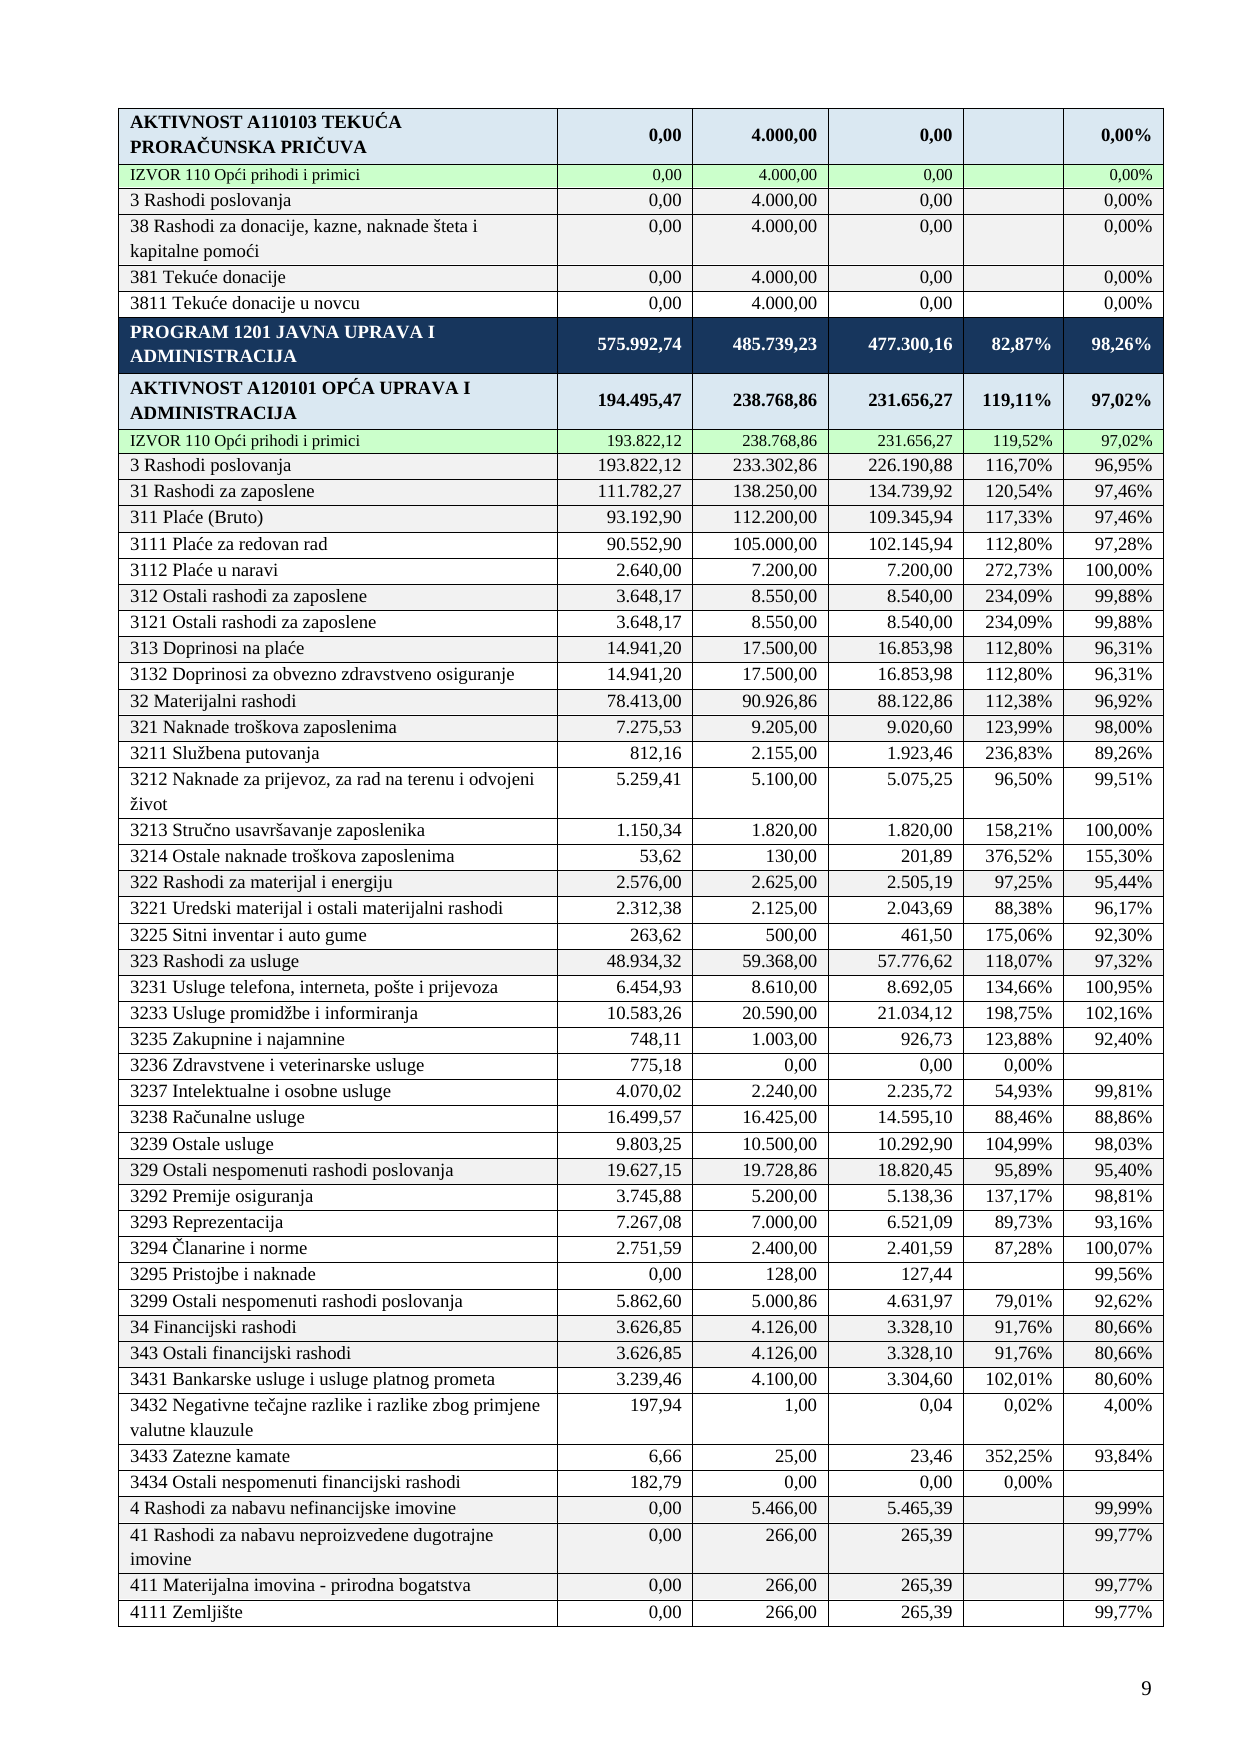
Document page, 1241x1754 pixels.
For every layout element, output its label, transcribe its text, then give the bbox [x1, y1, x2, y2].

table_cell 4.631,97 [829, 1290, 963, 1314]
table_cell 8.610,00 [693, 976, 828, 1001]
table_cell 3431 Bankarske usluge i usluge platnog prometa [119, 1368, 557, 1393]
table_cell 266,00 [693, 1574, 828, 1599]
table_cell 381 Tekuće donacije [119, 266, 557, 291]
table_cell 95,89% [964, 1159, 1063, 1184]
table_cell 0,00 [558, 1601, 692, 1626]
table_cell 0,00 [558, 215, 692, 264]
table_cell 99,56% [1064, 1263, 1163, 1288]
table_cell 376,52% [964, 845, 1063, 870]
table_cell 1.150,34 [558, 819, 692, 844]
table_cell 233.302,86 [693, 454, 828, 479]
table_cell 8.540,00 [829, 585, 963, 610]
table_cell 134.739,92 [829, 480, 963, 505]
table_cell 97,02% [1064, 374, 1163, 429]
table_cell 500,00 [693, 924, 828, 948]
table_cell 4.126,00 [693, 1316, 828, 1341]
table_cell 118,07% [964, 950, 1063, 975]
table_cell 120,54% [964, 480, 1063, 505]
table_cell 17.500,00 [693, 663, 828, 688]
table_cell 98,03% [1064, 1133, 1163, 1158]
table_cell 2.155,00 [693, 742, 828, 767]
table_cell 31 Rashodi za zaposlene [119, 480, 557, 505]
table_cell 7.200,00 [829, 559, 963, 584]
table_cell AKTIVNOST A120101 OPĆA UPRAVA I ADMINISTRACIJA [119, 374, 557, 429]
table_cell 91,76% [964, 1316, 1063, 1341]
table_cell 3.328,10 [829, 1342, 963, 1367]
table_cell 41 Rashodi za nabavu neproizvedene dugotrajne imovine [119, 1524, 557, 1573]
table_cell 32 Materijalni rashodi [119, 690, 557, 714]
table_cell 4.000,00 [693, 109, 828, 164]
table_cell 3433 Zatezne kamate [119, 1445, 557, 1470]
table_cell 88,38% [964, 897, 1063, 922]
table_cell IZVOR 110 Opći prihodi i primici [119, 430, 557, 453]
table_cell 238.768,86 [693, 374, 828, 429]
table_cell 105.000,00 [693, 533, 828, 558]
table_cell 92,40% [1064, 1028, 1163, 1053]
table_cell 3231 Usluge telefona, interneta, pošte i prijevoza [119, 976, 557, 1001]
table_cell [964, 1524, 1063, 1573]
table_cell 4111 Zemljište [119, 1601, 557, 1626]
table_cell 5.200,00 [693, 1185, 828, 1210]
table_cell 14.941,20 [558, 663, 692, 688]
table_cell 18.820,45 [829, 1159, 963, 1184]
table_cell 266,00 [693, 1524, 828, 1573]
table_cell 14.595,10 [829, 1106, 963, 1132]
table_cell 90.552,90 [558, 533, 692, 558]
table_cell 3.239,46 [558, 1368, 692, 1393]
table_cell [964, 1263, 1063, 1288]
table_cell 87,28% [964, 1237, 1063, 1262]
table_cell 116,70% [964, 454, 1063, 479]
table_cell 97,28% [1064, 533, 1163, 558]
table_cell 8.540,00 [829, 611, 963, 636]
table_cell 575.992,74 [558, 318, 692, 373]
table_cell AKTIVNOST A110103 TEKUĆA PRORAČUNSKA PRIČUVA [119, 109, 557, 164]
table_cell 485.739,23 [693, 318, 828, 373]
table_cell 99,81% [1064, 1080, 1163, 1105]
table_cell 96,17% [1064, 897, 1163, 922]
table_cell 79,01% [964, 1290, 1063, 1314]
table_cell 265,39 [829, 1574, 963, 1599]
table_cell 0,00% [1064, 109, 1163, 164]
table_cell 0,00% [1064, 266, 1163, 291]
table_cell 2.240,00 [693, 1080, 828, 1105]
table_cell [964, 1601, 1063, 1626]
table_cell 0,00 [558, 1524, 692, 1573]
table_cell 92,62% [1064, 1290, 1163, 1314]
table_cell 117,33% [964, 506, 1063, 532]
table_cell 0,00 [829, 165, 963, 187]
table_cell 3434 Ostali nespomenuti financijski rashodi [119, 1471, 557, 1496]
table_cell 1.003,00 [693, 1028, 828, 1053]
table_cell 3.745,88 [558, 1185, 692, 1210]
table_cell 4.000,00 [693, 189, 828, 214]
table_cell 7.000,00 [693, 1211, 828, 1236]
table_cell 3.304,60 [829, 1368, 963, 1393]
table_cell 100,07% [1064, 1237, 1163, 1262]
table_cell 5.075,25 [829, 768, 963, 818]
table_cell 127,44 [829, 1263, 963, 1288]
table_cell 0,00 [558, 165, 692, 187]
table_cell 265,39 [829, 1524, 963, 1573]
table_cell 99,77% [1064, 1574, 1163, 1599]
table_cell 812,16 [558, 742, 692, 767]
table_cell 0,00 [558, 109, 692, 164]
table_cell 3111 Plaće za redovan rad [119, 533, 557, 558]
table_cell [964, 292, 1063, 317]
table_cell 4 Rashodi za nabavu nefinancijske imovine [119, 1497, 557, 1522]
table_cell 3 Rashodi poslovanja [119, 454, 557, 479]
table_cell 3432 Negativne tečajne razlike i razlike zbog primjene valutne klauzule [119, 1394, 557, 1444]
table_cell 5.259,41 [558, 768, 692, 818]
table_cell 97,25% [964, 871, 1063, 896]
table_cell 8.550,00 [693, 585, 828, 610]
table_cell 3225 Sitni inventar i auto gume [119, 924, 557, 948]
table_cell 99,99% [1064, 1497, 1163, 1522]
table_cell 19.728,86 [693, 1159, 828, 1184]
table_cell 137,17% [964, 1185, 1063, 1210]
table_cell 0,00% [1064, 165, 1163, 187]
table_cell 4,00% [1064, 1394, 1163, 1444]
table_cell 3239 Ostale usluge [119, 1133, 557, 1158]
table_cell 272,73% [964, 559, 1063, 584]
table_cell 231.656,27 [829, 430, 963, 453]
table_cell 25,00 [693, 1445, 828, 1470]
table_cell 92,30% [1064, 924, 1163, 948]
table_cell 123,88% [964, 1028, 1063, 1053]
table_cell 2.401,59 [829, 1237, 963, 1262]
table_cell 99,88% [1064, 611, 1163, 636]
table_cell 0,00 [558, 266, 692, 291]
table_cell 96,50% [964, 768, 1063, 818]
table_cell 1.820,00 [693, 819, 828, 844]
table_cell 5.000,86 [693, 1290, 828, 1314]
table_cell 80,66% [1064, 1342, 1163, 1367]
table_cell 9.020,60 [829, 716, 963, 741]
table_cell 748,11 [558, 1028, 692, 1053]
table_cell 323 Rashodi za usluge [119, 950, 557, 975]
table_cell 19.627,15 [558, 1159, 692, 1184]
table_cell 91,76% [964, 1342, 1063, 1367]
table_cell 2.640,00 [558, 559, 692, 584]
table_cell 0,00 [829, 215, 963, 264]
table_cell 128,00 [693, 1263, 828, 1288]
table_cell 193.822,12 [558, 454, 692, 479]
table_cell 7.275,53 [558, 716, 692, 741]
table_cell 112,80% [964, 533, 1063, 558]
table_cell 3238 Računalne usluge [119, 1106, 557, 1132]
table_cell 57.776,62 [829, 950, 963, 975]
table_cell 54,93% [964, 1080, 1063, 1105]
table_cell 6,66 [558, 1445, 692, 1470]
table_cell 0,00 [558, 1574, 692, 1599]
table_cell 321 Naknade troškova zaposlenima [119, 716, 557, 741]
table_cell 17.500,00 [693, 637, 828, 662]
table_cell 7.267,08 [558, 1211, 692, 1236]
table_cell 0,00 [829, 189, 963, 214]
table_cell 21.034,12 [829, 1002, 963, 1027]
table_cell 10.583,26 [558, 1002, 692, 1027]
table_cell 477.300,16 [829, 318, 963, 373]
table_cell 3.626,85 [558, 1316, 692, 1341]
table_cell 97,02% [1064, 430, 1163, 453]
table_cell 0,00 [693, 1054, 828, 1079]
table_cell 88,86% [1064, 1106, 1163, 1132]
table_cell 2.312,38 [558, 897, 692, 922]
table_cell 23,46 [829, 1445, 963, 1470]
table_cell 4.126,00 [693, 1342, 828, 1367]
table_cell 0,00 [693, 1471, 828, 1496]
table_cell 34 Financijski rashodi [119, 1316, 557, 1341]
table_cell 5.466,00 [693, 1497, 828, 1522]
table_cell IZVOR 110 Opći prihodi i primici [119, 165, 557, 187]
table_cell 5.138,36 [829, 1185, 963, 1210]
table_cell [964, 1497, 1063, 1522]
table_cell 112,80% [964, 637, 1063, 662]
table_cell 329 Ostali nespomenuti rashodi poslovanja [119, 1159, 557, 1184]
table_cell 0,00% [1064, 189, 1163, 214]
table_cell 4.070,02 [558, 1080, 692, 1105]
table_cell 96,31% [1064, 637, 1163, 662]
table_cell 97,46% [1064, 506, 1163, 532]
table_cell 158,21% [964, 819, 1063, 844]
table_cell 78.413,00 [558, 690, 692, 714]
table_cell 2.235,72 [829, 1080, 963, 1105]
table_cell 89,26% [1064, 742, 1163, 767]
table_cell 4.000,00 [693, 165, 828, 187]
table_cell 0,00 [829, 109, 963, 164]
table_cell 461,50 [829, 924, 963, 948]
table_cell 3.626,85 [558, 1342, 692, 1367]
table_cell 1.820,00 [829, 819, 963, 844]
table_cell 102,16% [1064, 1002, 1163, 1027]
table_cell 201,89 [829, 845, 963, 870]
table_cell 263,62 [558, 924, 692, 948]
table_cell 3.648,17 [558, 585, 692, 610]
table_cell 0,02% [964, 1394, 1063, 1444]
table_cell 100,00% [1064, 819, 1163, 844]
table_cell 0,00 [558, 189, 692, 214]
table_cell 123,99% [964, 716, 1063, 741]
table_cell 0,00 [558, 1263, 692, 1288]
table_cell 97,46% [1064, 480, 1163, 505]
table_cell 2.751,59 [558, 1237, 692, 1262]
table_cell 5.862,60 [558, 1290, 692, 1314]
table_cell [964, 109, 1063, 164]
table_cell 102.145,94 [829, 533, 963, 558]
table_cell 5.465,39 [829, 1497, 963, 1522]
table_cell 3293 Reprezentacija [119, 1211, 557, 1236]
table_cell 3112 Plaće u naravi [119, 559, 557, 584]
table_cell 119,11% [964, 374, 1063, 429]
table_cell 3211 Službena putovanja [119, 742, 557, 767]
table_cell 0,00 [829, 1471, 963, 1496]
table_cell 89,73% [964, 1211, 1063, 1236]
table_cell 3213 Stručno usavršavanje zaposlenika [119, 819, 557, 844]
table_cell 3294 Članarine i norme [119, 1237, 557, 1262]
table_cell 1.923,46 [829, 742, 963, 767]
table_cell 0,00 [829, 292, 963, 317]
table_cell 99,77% [1064, 1601, 1163, 1626]
table_cell 266,00 [693, 1601, 828, 1626]
table_cell 80,66% [1064, 1316, 1163, 1341]
table_cell 2.400,00 [693, 1237, 828, 1262]
table_cell 265,39 [829, 1601, 963, 1626]
table_cell 16.853,98 [829, 637, 963, 662]
table_cell 16.499,57 [558, 1106, 692, 1132]
table_cell 138.250,00 [693, 480, 828, 505]
table_cell 38 Rashodi za donacije, kazne, naknade šteta i kapitalne pomoći [119, 215, 557, 264]
table_cell 1,00 [693, 1394, 828, 1444]
table_cell 10.500,00 [693, 1133, 828, 1158]
table_cell 100,00% [1064, 559, 1163, 584]
table_cell 93,84% [1064, 1445, 1163, 1470]
table_cell 93,16% [1064, 1211, 1163, 1236]
table_cell 194.495,47 [558, 374, 692, 429]
table_cell 16.853,98 [829, 663, 963, 688]
table_cell 0,00% [1064, 292, 1163, 317]
table_cell 97,32% [1064, 950, 1163, 975]
table_cell 3.328,10 [829, 1316, 963, 1341]
table_cell [964, 215, 1063, 264]
table_cell 4.000,00 [693, 215, 828, 264]
table_cell 4.000,00 [693, 266, 828, 291]
table_cell [964, 1574, 1063, 1599]
table_cell 112,80% [964, 663, 1063, 688]
table_cell 80,60% [1064, 1368, 1163, 1393]
table_cell 2.043,69 [829, 897, 963, 922]
table_cell 111.782,27 [558, 480, 692, 505]
table_cell 16.425,00 [693, 1106, 828, 1132]
table_cell 95,44% [1064, 871, 1163, 896]
table_cell 98,00% [1064, 716, 1163, 741]
table_cell 3214 Ostale naknade troškova zaposlenima [119, 845, 557, 870]
table_cell 8.692,05 [829, 976, 963, 1001]
table_cell 104,99% [964, 1133, 1063, 1158]
table_cell 9.803,25 [558, 1133, 692, 1158]
table_cell 112.200,00 [693, 506, 828, 532]
table_cell 102,01% [964, 1368, 1063, 1393]
table_cell 3212 Naknade za prijevoz, za rad na terenu i odvojeni život [119, 768, 557, 818]
table_cell 100,95% [1064, 976, 1163, 1001]
table_cell 2.625,00 [693, 871, 828, 896]
table_cell 48.934,32 [558, 950, 692, 975]
table_cell 236,83% [964, 742, 1063, 767]
table_cell 109.345,94 [829, 506, 963, 532]
table_cell 3.648,17 [558, 611, 692, 636]
table_cell 234,09% [964, 611, 1063, 636]
table_cell 343 Ostali financijski rashodi [119, 1342, 557, 1367]
table_cell 0,00 [558, 292, 692, 317]
table_cell 4.000,00 [693, 292, 828, 317]
table_cell 313 Doprinosi na plaće [119, 637, 557, 662]
table_cell 238.768,86 [693, 430, 828, 453]
table_cell 3811 Tekuće donacije u novcu [119, 292, 557, 317]
table_cell 155,30% [1064, 845, 1163, 870]
table_cell 82,87% [964, 318, 1063, 373]
table_cell 3237 Intelektualne i osobne usluge [119, 1080, 557, 1105]
table_cell 130,00 [693, 845, 828, 870]
table_cell 95,40% [1064, 1159, 1163, 1184]
table_cell 193.822,12 [558, 430, 692, 453]
table_cell 2.125,00 [693, 897, 828, 922]
table_cell 99,88% [1064, 585, 1163, 610]
table_cell [964, 165, 1063, 187]
table_cell 198,75% [964, 1002, 1063, 1027]
table_cell 53,62 [558, 845, 692, 870]
table_cell 3236 Zdravstvene i veterinarske usluge [119, 1054, 557, 1079]
table_cell 9.205,00 [693, 716, 828, 741]
table_cell 0,00% [964, 1054, 1063, 1079]
table_cell 59.368,00 [693, 950, 828, 975]
table_cell 112,38% [964, 690, 1063, 714]
table_cell 6.521,09 [829, 1211, 963, 1236]
table_cell 231.656,27 [829, 374, 963, 429]
table_cell 234,09% [964, 585, 1063, 610]
table_cell 7.200,00 [693, 559, 828, 584]
table_cell 119,52% [964, 430, 1063, 453]
table_cell 0,00 [829, 266, 963, 291]
table_cell 0,04 [829, 1394, 963, 1444]
table_cell 0,00% [964, 1471, 1063, 1496]
table_cell 93.192,90 [558, 506, 692, 532]
table_cell [964, 189, 1063, 214]
table_cell 411 Materijalna imovina - prirodna bogatstva [119, 1574, 557, 1599]
table_cell 98,26% [1064, 318, 1163, 373]
table_cell 5.100,00 [693, 768, 828, 818]
table_cell 96,92% [1064, 690, 1163, 714]
table_cell 4.100,00 [693, 1368, 828, 1393]
table_cell 175,06% [964, 924, 1063, 948]
table_cell 3295 Pristojbe i naknade [119, 1263, 557, 1288]
table_cell 98,81% [1064, 1185, 1163, 1210]
table_cell 3221 Uredski materijal i ostali materijalni rashodi [119, 897, 557, 922]
table_cell 3 Rashodi poslovanja [119, 189, 557, 214]
table_cell 99,51% [1064, 768, 1163, 818]
table_cell 3121 Ostali rashodi za zaposlene [119, 611, 557, 636]
table_cell 3132 Doprinosi za obvezno zdravstveno osiguranje [119, 663, 557, 688]
table_cell 8.550,00 [693, 611, 828, 636]
table_cell 2.505,19 [829, 871, 963, 896]
table_cell 352,25% [964, 1445, 1063, 1470]
table_cell 134,66% [964, 976, 1063, 1001]
table_cell 96,95% [1064, 454, 1163, 479]
table_cell 775,18 [558, 1054, 692, 1079]
table_cell [1064, 1471, 1163, 1496]
table_cell 322 Rashodi za materijal i energiju [119, 871, 557, 896]
table_cell 0,00 [829, 1054, 963, 1079]
table_cell 10.292,90 [829, 1133, 963, 1158]
table_cell 90.926,86 [693, 690, 828, 714]
table_cell 3233 Usluge promidžbe i informiranja [119, 1002, 557, 1027]
table_cell 3299 Ostali nespomenuti rashodi poslovanja [119, 1290, 557, 1314]
table_cell 0,00 [558, 1497, 692, 1522]
table_cell 20.590,00 [693, 1002, 828, 1027]
table_cell PROGRAM 1201 JAVNA UPRAVA I ADMINISTRACIJA [119, 318, 557, 373]
table_cell 88.122,86 [829, 690, 963, 714]
table_cell 197,94 [558, 1394, 692, 1444]
table_cell 312 Ostali rashodi za zaposlene [119, 585, 557, 610]
table_cell 3292 Premije osiguranja [119, 1185, 557, 1210]
table_cell 311 Plaće (Bruto) [119, 506, 557, 532]
table_cell [1064, 1054, 1163, 1079]
table_cell 99,77% [1064, 1524, 1163, 1573]
table_cell 6.454,93 [558, 976, 692, 1001]
table_cell 88,46% [964, 1106, 1063, 1132]
table_cell 3235 Zakupnine i najamnine [119, 1028, 557, 1053]
table_cell 226.190,88 [829, 454, 963, 479]
table_cell 96,31% [1064, 663, 1163, 688]
table_cell 14.941,20 [558, 637, 692, 662]
table_cell 2.576,00 [558, 871, 692, 896]
table_cell 182,79 [558, 1471, 692, 1496]
table_cell 0,00% [1064, 215, 1163, 264]
table_cell [964, 266, 1063, 291]
table_cell 926,73 [829, 1028, 963, 1053]
